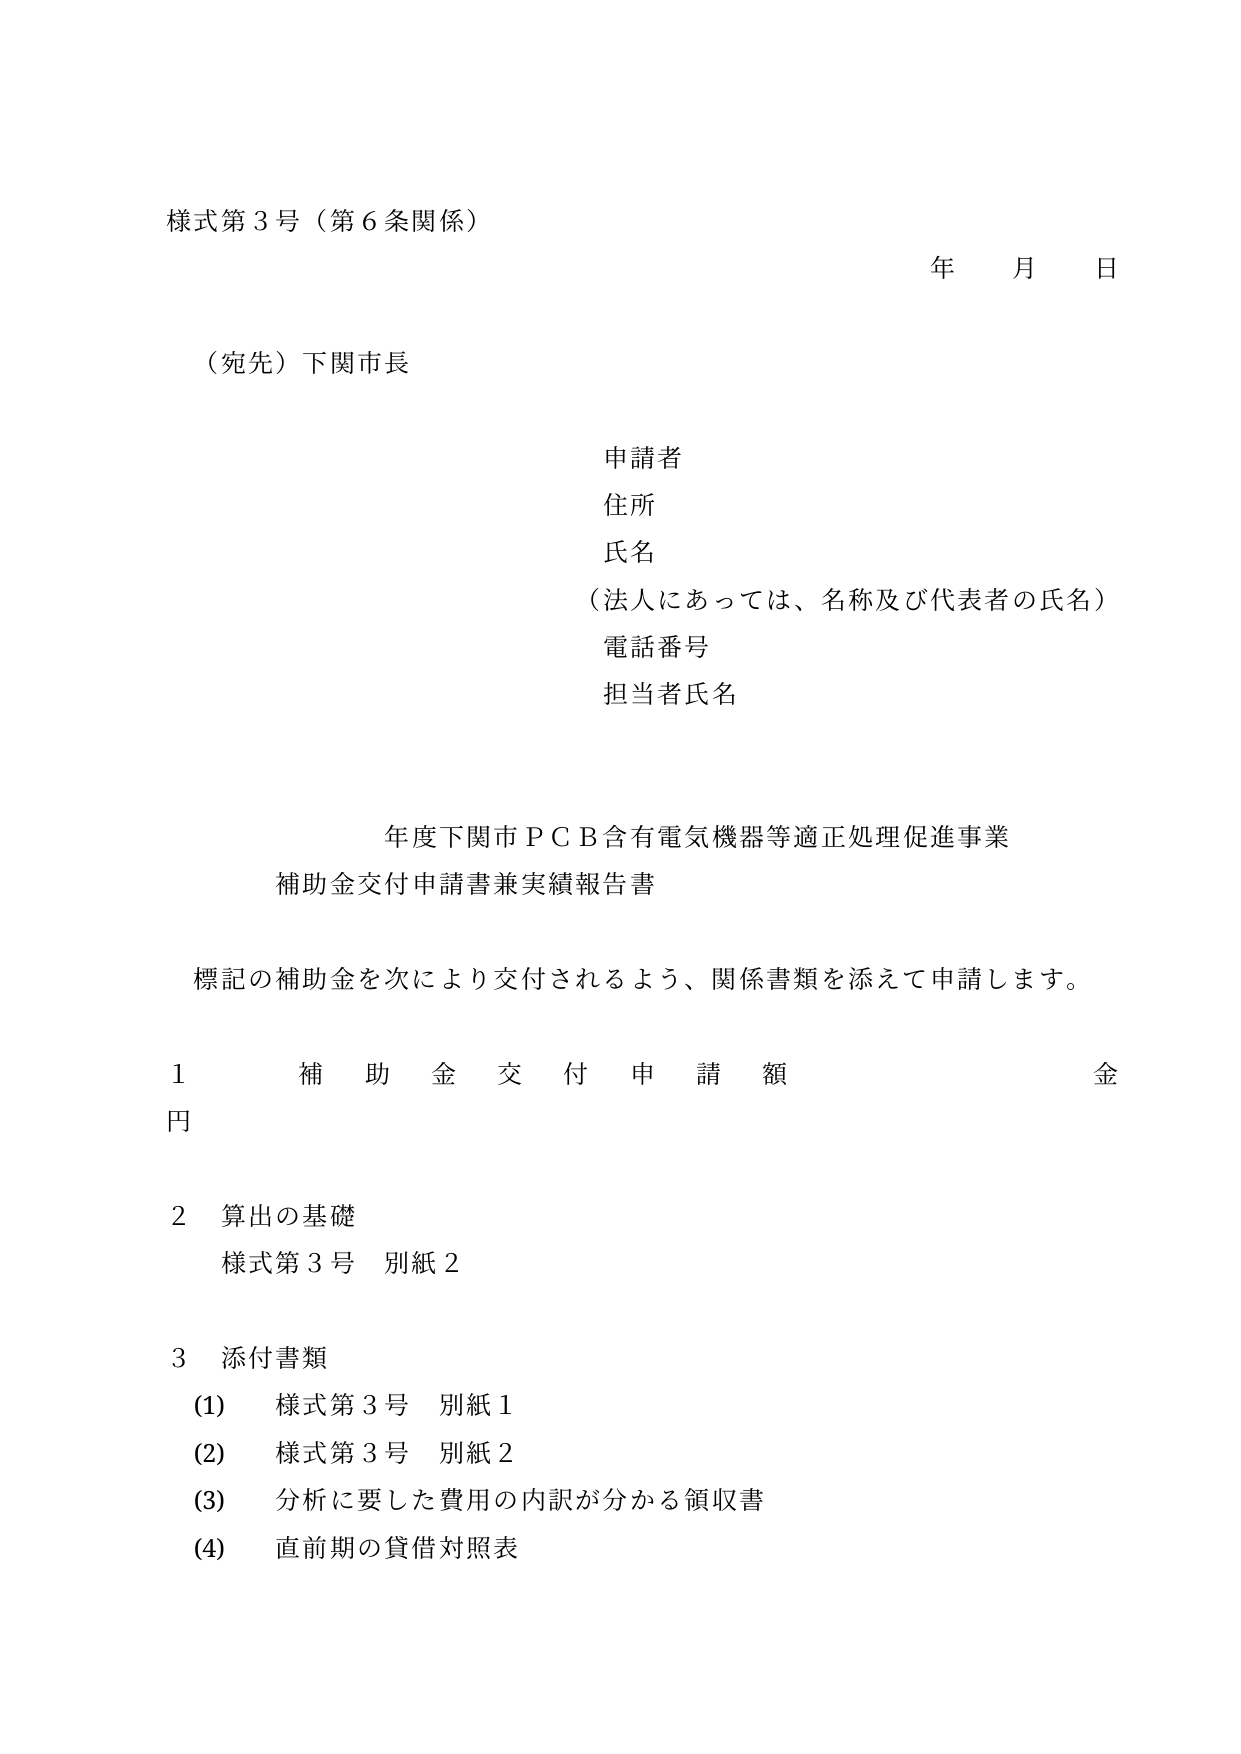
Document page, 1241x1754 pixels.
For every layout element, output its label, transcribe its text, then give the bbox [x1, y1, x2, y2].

text 担当者氏名 [166, 669, 1121, 717]
text ３ 添付書類 [166, 1333, 1121, 1380]
text 様式第３号（第６条関係） [166, 196, 1121, 243]
text 補助金交付申請書兼実績報告書 [166, 859, 1121, 906]
text 標記の補助金を次により交付されるよう、関係書類を添えて申請します｡ [166, 954, 1121, 1001]
text (4) 直前期の貸借対照表 [193, 1523, 1121, 1570]
text （宛先）下関市長 [166, 338, 1121, 385]
text 年度下関市ＰＣＢ含有電気機器等適正処理促進事業 [180, 812, 1121, 859]
text 年 月 日 [166, 243, 1121, 290]
text １ 補助金交付申請額 金 円 [166, 1049, 1121, 1143]
text 様式第３号 別紙２ [166, 1238, 1121, 1286]
text ２ 算出の基礎 [166, 1191, 1121, 1238]
text 申請者 [166, 432, 1121, 480]
text （法人にあっては、名称及び代表者の氏名） [166, 575, 1121, 622]
text 氏名 [166, 527, 1121, 575]
text (1) 様式第３号 別紙１ [193, 1380, 1121, 1428]
text 住所 [166, 480, 1121, 527]
text 電話番号 [166, 622, 1121, 669]
text (3) 分析に要した費用の内訳が分かる領収書 [193, 1475, 1121, 1523]
text (2) 様式第３号 別紙２ [193, 1428, 1121, 1475]
